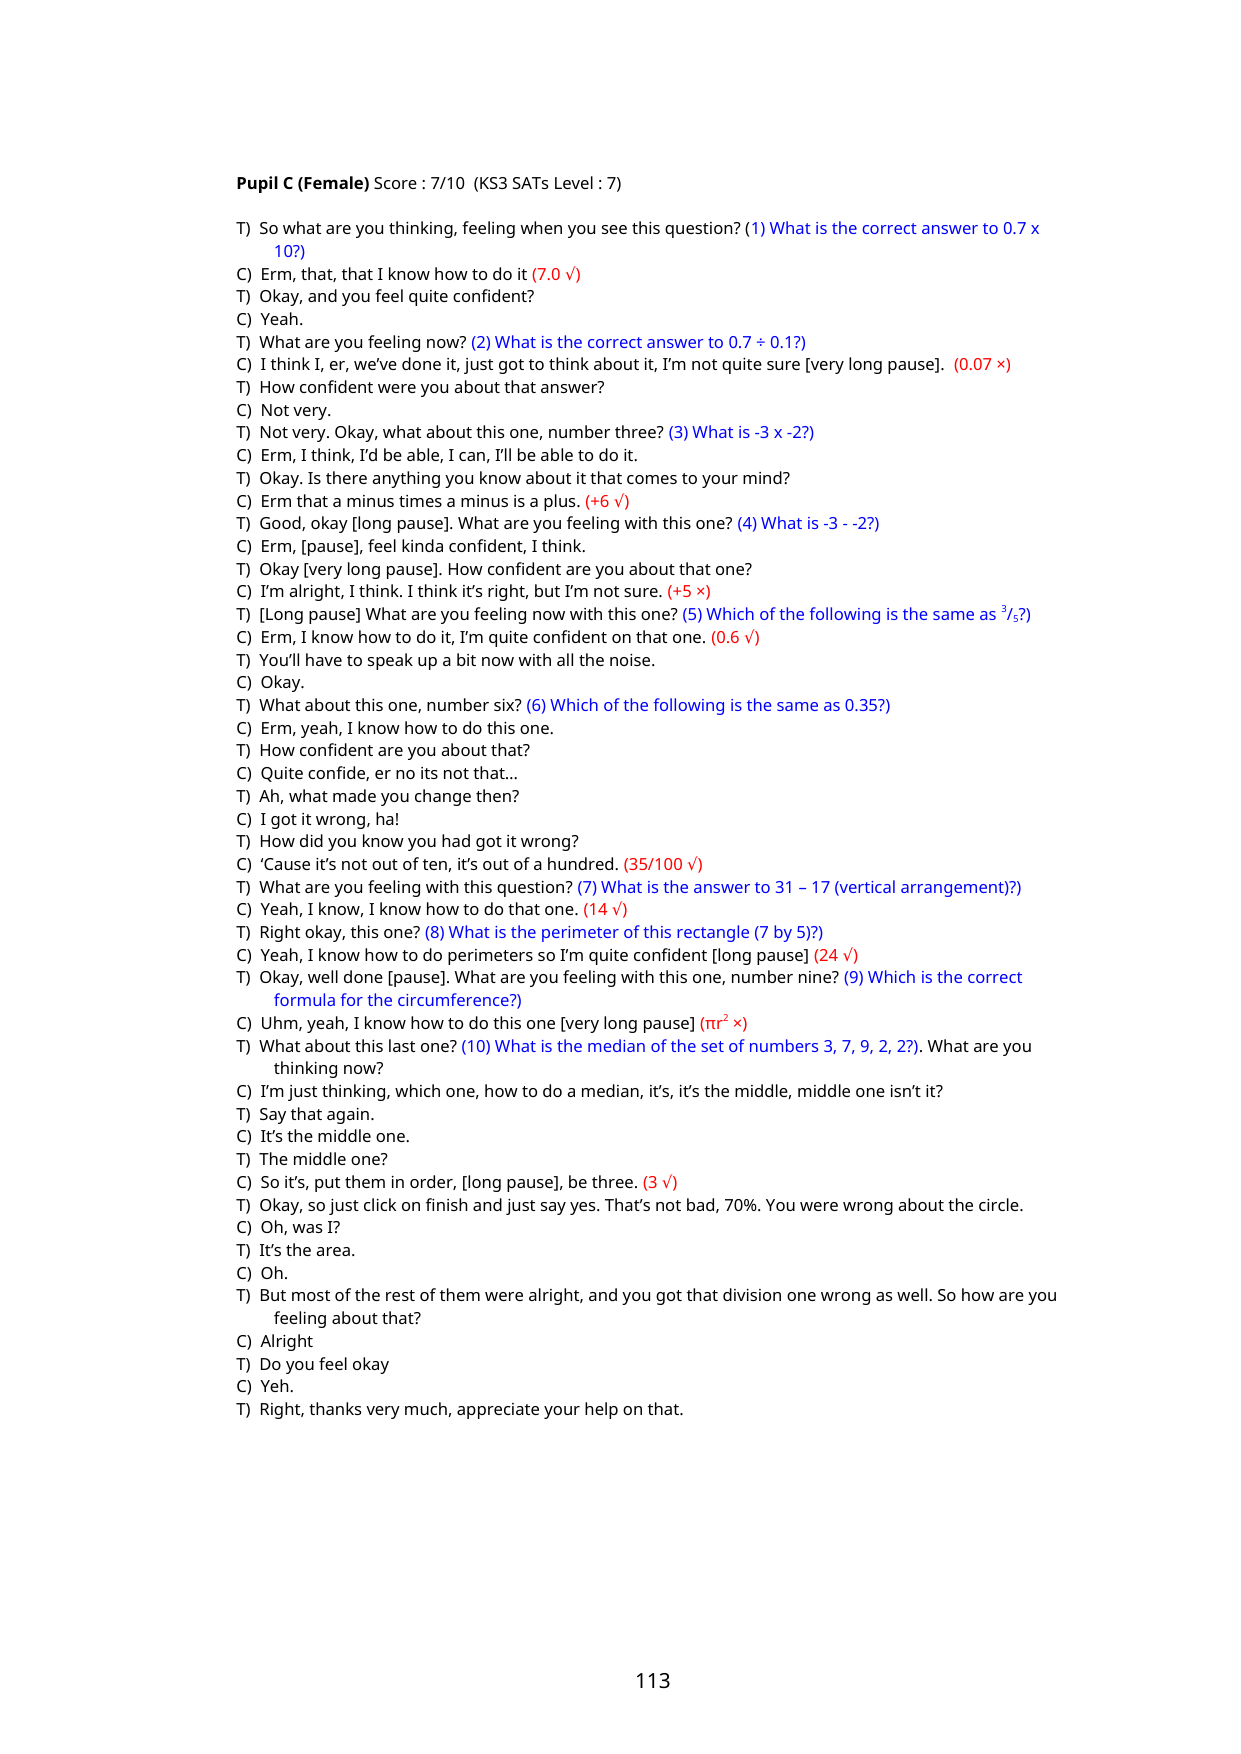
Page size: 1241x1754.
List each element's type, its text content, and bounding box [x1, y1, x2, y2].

text C) So it’s, put them in order, [long pause], be three. (3 √) [236, 1170, 1069, 1193]
text C) I’m just thinking, which one, how to do a median, it’s, it’s the middle, middle one isn’t it? [236, 1079, 1069, 1102]
text T) Good, okay [long pause]. What are you feeling with this one? (4) What is -3 - -2?) [236, 512, 1069, 534]
text C) I think I, er, we’ve done it, just got to think about it, I’m not quite sure [very long pause]. (0.07 ×) [236, 353, 1069, 376]
text C) Erm, that, that I know how to do it (7.0 √) [236, 262, 1069, 285]
text T) You’ll have to speak up a bit now with all the noise. [236, 648, 1069, 671]
text C) Yeh. [236, 1375, 1069, 1397]
text T) So what are you thinking, feeling when you see this question? (1) What is the correct answer to 0.7 x 10?) [236, 217, 1069, 262]
text T) Okay. Is there anything you know about it that comes to your mind? [236, 466, 1069, 489]
text C) ‘Cause it’s not out of ten, it’s out of a hundred. (35/100 √) [236, 852, 1069, 875]
text T) How did you know you had got it wrong? [236, 830, 1069, 852]
text T) What about this one, number six? (6) Which of the following is the same as 0.35?) [236, 693, 1069, 716]
text C) Oh. [236, 1261, 1069, 1284]
text T) But most of the rest of them were alright, and you got that division one wrong as well. So how are you feeling about that? [236, 1284, 1069, 1329]
text C) Yeah, I know how to do perimeters so I’m quite confident [long pause] (24 √) [236, 943, 1069, 966]
text T) Say that again. [236, 1102, 1069, 1125]
text T) How confident were you about that answer? [236, 376, 1069, 398]
text C) Erm, yeah, I know how to do this one. [236, 716, 1069, 739]
text T) It’s the area. [236, 1238, 1069, 1261]
text T) What about this last one? (10) What is the median of the set of numbers 3, 7, 9, 2, 2?). What are you thinking now? [236, 1034, 1069, 1079]
text C) I’m alright, I think. I think it’s right, but I’m not sure. (+5 ×) [236, 580, 1069, 603]
text T) What are you feeling now? (2) What is the correct answer to 0.7 ÷ 0.1?) [236, 330, 1069, 353]
text C) Oh, was I? [236, 1216, 1069, 1238]
text T) What are you feeling with this question? (7) What is the answer to 31 – 17 (vertical arrangement)?) [236, 875, 1069, 898]
text C) Yeah. [236, 307, 1069, 330]
text T) Okay, and you feel quite confident? [236, 285, 1069, 307]
text T) Right okay, this one? (8) What is the perimeter of this rectangle (7 by 5)?) [236, 921, 1069, 943]
text C) Erm, I know how to do it, I’m quite confident on that one. (0.6 √) [236, 625, 1069, 648]
text T) Not very. Okay, what about this one, number three? (3) What is -3 x -2?) [236, 421, 1069, 444]
text T) Okay, well done [pause]. What are you feeling with this one, number nine? (9) Which is the correct formula for the circumference?) [236, 966, 1069, 1011]
text T) [Long pause] What are you feeling now with this one? (5) Which of the following is the same as 3/5?) [236, 603, 1069, 625]
text T) How confident are you about that? [236, 739, 1069, 762]
text C) Erm, [pause], feel kinda confident, I think. [236, 534, 1069, 557]
text C) Uhm, yeah, I know how to do this one [very long pause] (πr2 ×) [236, 1011, 1069, 1034]
text T) The middle one? [236, 1148, 1069, 1170]
text C) Yeah, I know, I know how to do that one. (14 √) [236, 898, 1069, 921]
text C) Erm, I think, I’d be able, I can, I’ll be able to do it. [236, 444, 1069, 466]
text C) Erm that a minus times a minus is a plus. (+6 √) [236, 489, 1069, 512]
text Pupil C (Female) Score : 7/10 (KS3 SATs Level : 7) [236, 171, 1069, 194]
text T) Ah, what made you change then? [236, 784, 1069, 807]
text C) I got it wrong, ha! [236, 807, 1069, 830]
text T) Right, thanks very much, appreciate your help on that. [236, 1397, 1069, 1420]
text C) Alright [236, 1329, 1069, 1352]
text C) It’s the middle one. [236, 1125, 1069, 1148]
text T) Do you feel okay [236, 1352, 1069, 1375]
text T) Okay [very long pause]. How confident are you about that one? [236, 557, 1069, 580]
text C) Okay. [236, 671, 1069, 693]
text C) Quite confide, er no its not that… [236, 762, 1069, 784]
text T) Okay, so just click on finish and just say yes. That’s not bad, 70%. You were wrong about the circle. [236, 1193, 1069, 1216]
text C) Not very. [236, 398, 1069, 421]
